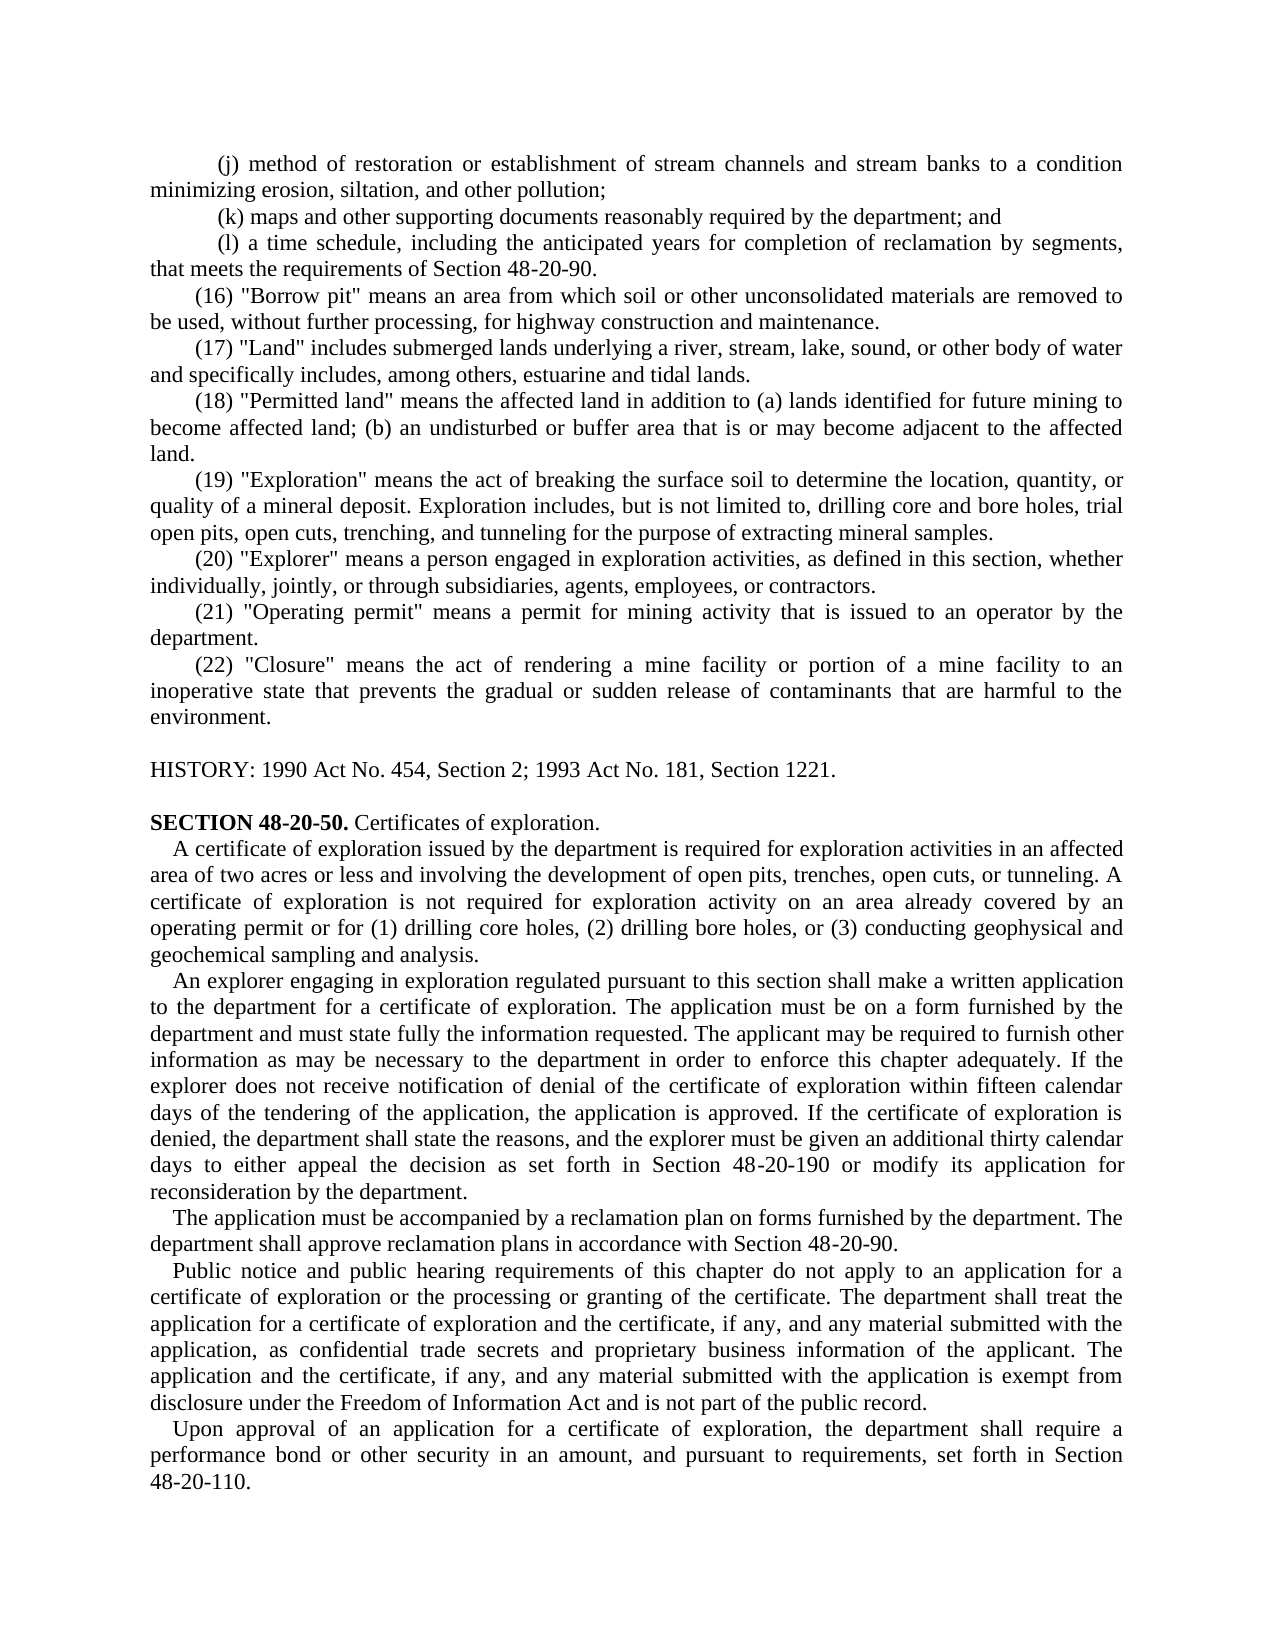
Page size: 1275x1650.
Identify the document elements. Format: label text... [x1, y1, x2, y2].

text Public notice and public hearing requirements of this chapter do not apply to an application for a certificate of exploration or the processing or granting of the certificate. The department shall treat the application for a certificate of exploration and the certificate, if any, and any material submitted with the application, as confidential trade secrets and proprietary business information of the applicant. The application and the certificate, if any, and any material submitted with the application is exempt from disclosure under the Freedom of Information Act and is not part of the public record. [150, 1257, 1125, 1415]
text An explorer engaging in exploration regulated pursuant to this section shall make a written application to the department for a certificate of exploration. The application must be on a form furnished by the department and must state fully the information requested. The applicant may be required to furnish other information as may be necessary to the department in order to enforce this chapter adequately. If the explorer does not receive notification of denial of the certificate of exploration within fifteen calendar days of the tendering of the application, the application is approved. If the certificate of exploration is denied, the department shall state the reasons, and the explorer must be given an additional thirty calendar days to either appeal the decision as set forth in Section 48-20-190 or modify its application for reconsideration by the department. [150, 967, 1125, 1204]
text A certificate of exploration issued by the department is required for exploration activities in an affected area of two acres or less and involving the development of open pits, trenches, open cuts, or tunneling. A certificate of exploration is not required for exploration activity on an area already covered by an operating permit or for (1) drilling core holes, (2) drilling bore holes, or (3) conducting geophysical and geochemical sampling and analysis. [150, 835, 1125, 967]
text (18) "Permitted land" means the affected land in addition to (a) lands identified for future mining to become affected land; (b) an undisturbed or buffer area that is or may become adjacent to the affected land. [150, 387, 1125, 466]
text (16) "Borrow pit" means an area from which soil or other unconsolidated materials are removed to be used, without further processing, for highway construction and maintenance. [150, 282, 1125, 334]
text (19) "Exploration" means the act of breaking the surface soil to determine the location, quantity, or quality of a mineral deposit. Exploration includes, but is not limited to, drilling core and bore holes, trial open pits, open cuts, trenching, and tunneling for the purpose of extracting mineral samples. [150, 466, 1125, 545]
text SECTION 48-20-50. Certificates of exploration. [150, 809, 1125, 835]
text (l) a time schedule, including the anticipated years for completion of reclamation by segments, that meets the requirements of Section 48-20-90. [150, 229, 1125, 282]
text (17) "Land" includes submerged lands underlying a river, stream, lake, sound, or other body of water and specifically includes, among others, estuarine and tidal lands. [150, 334, 1125, 387]
text (22) "Closure" means the act of rendering a mine facility or portion of a mine facility to an inoperative state that prevents the gradual or sudden release of contaminants that are harmful to the environment. [150, 651, 1125, 730]
text The application must be accompanied by a reclamation plan on forms furnished by the department. The department shall approve reclamation plans in accordance with Section 48-20-90. [150, 1204, 1125, 1257]
text (21) "Operating permit" means a permit for mining activity that is issued to an operator by the department. [150, 598, 1125, 651]
text (20) "Explorer" means a person engaged in exploration activities, as defined in this section, whether individually, jointly, or through subsidiaries, agents, employees, or contractors. [150, 545, 1125, 598]
text Upon approval of an application for a certificate of exploration, the department shall require a performance bond or other security in an amount, and pursuant to requirements, set forth in Section 48-20-110. [150, 1415, 1125, 1494]
text HISTORY: 1990 Act No. 454, Section 2; 1993 Act No. 181, Section 1221. [150, 756, 1125, 782]
text (j) method of restoration or establishment of stream channels and stream banks to a condition minimizing erosion, siltation, and other pollution; [150, 150, 1125, 203]
text (k) maps and other supporting documents reasonably required by the department; and [150, 203, 1125, 229]
